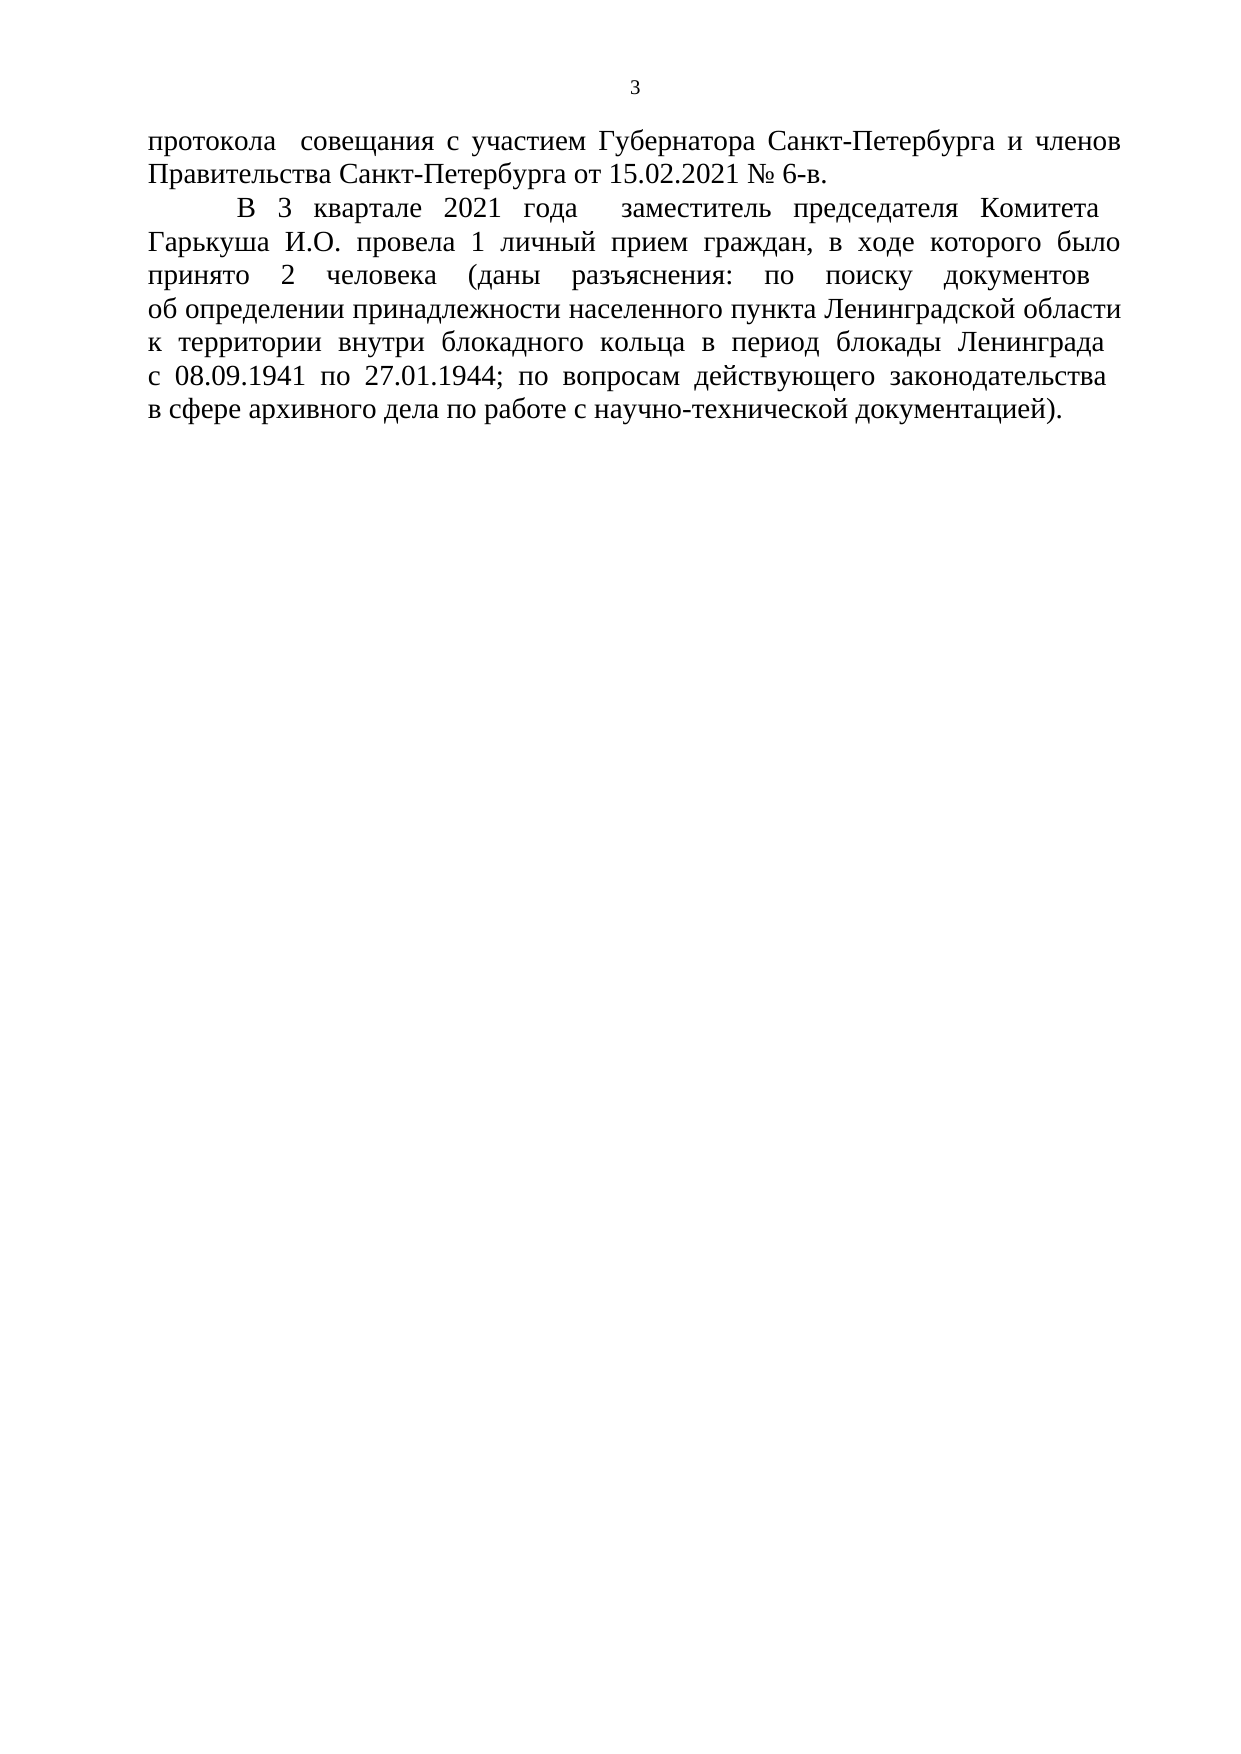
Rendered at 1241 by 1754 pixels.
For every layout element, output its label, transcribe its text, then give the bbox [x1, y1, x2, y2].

text В 3 квартале 2021 года заместитель председателя Комитета Гарькуша И.О. провела 1 личный прием граждан, в ходе которого было принято 2 человека (даны разъяснения: по поиску документов об определении принадлежности населенного пункта Ленинградской области к территории внутри блокадного кольца в период блокады Ленинграда с 08.09.1941 по 27.01.1944; по вопросам действующего законодательства в сфере архивного дела по работе с научно-технической документацией). [148, 190, 1122, 425]
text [148, 123, 1122, 190]
